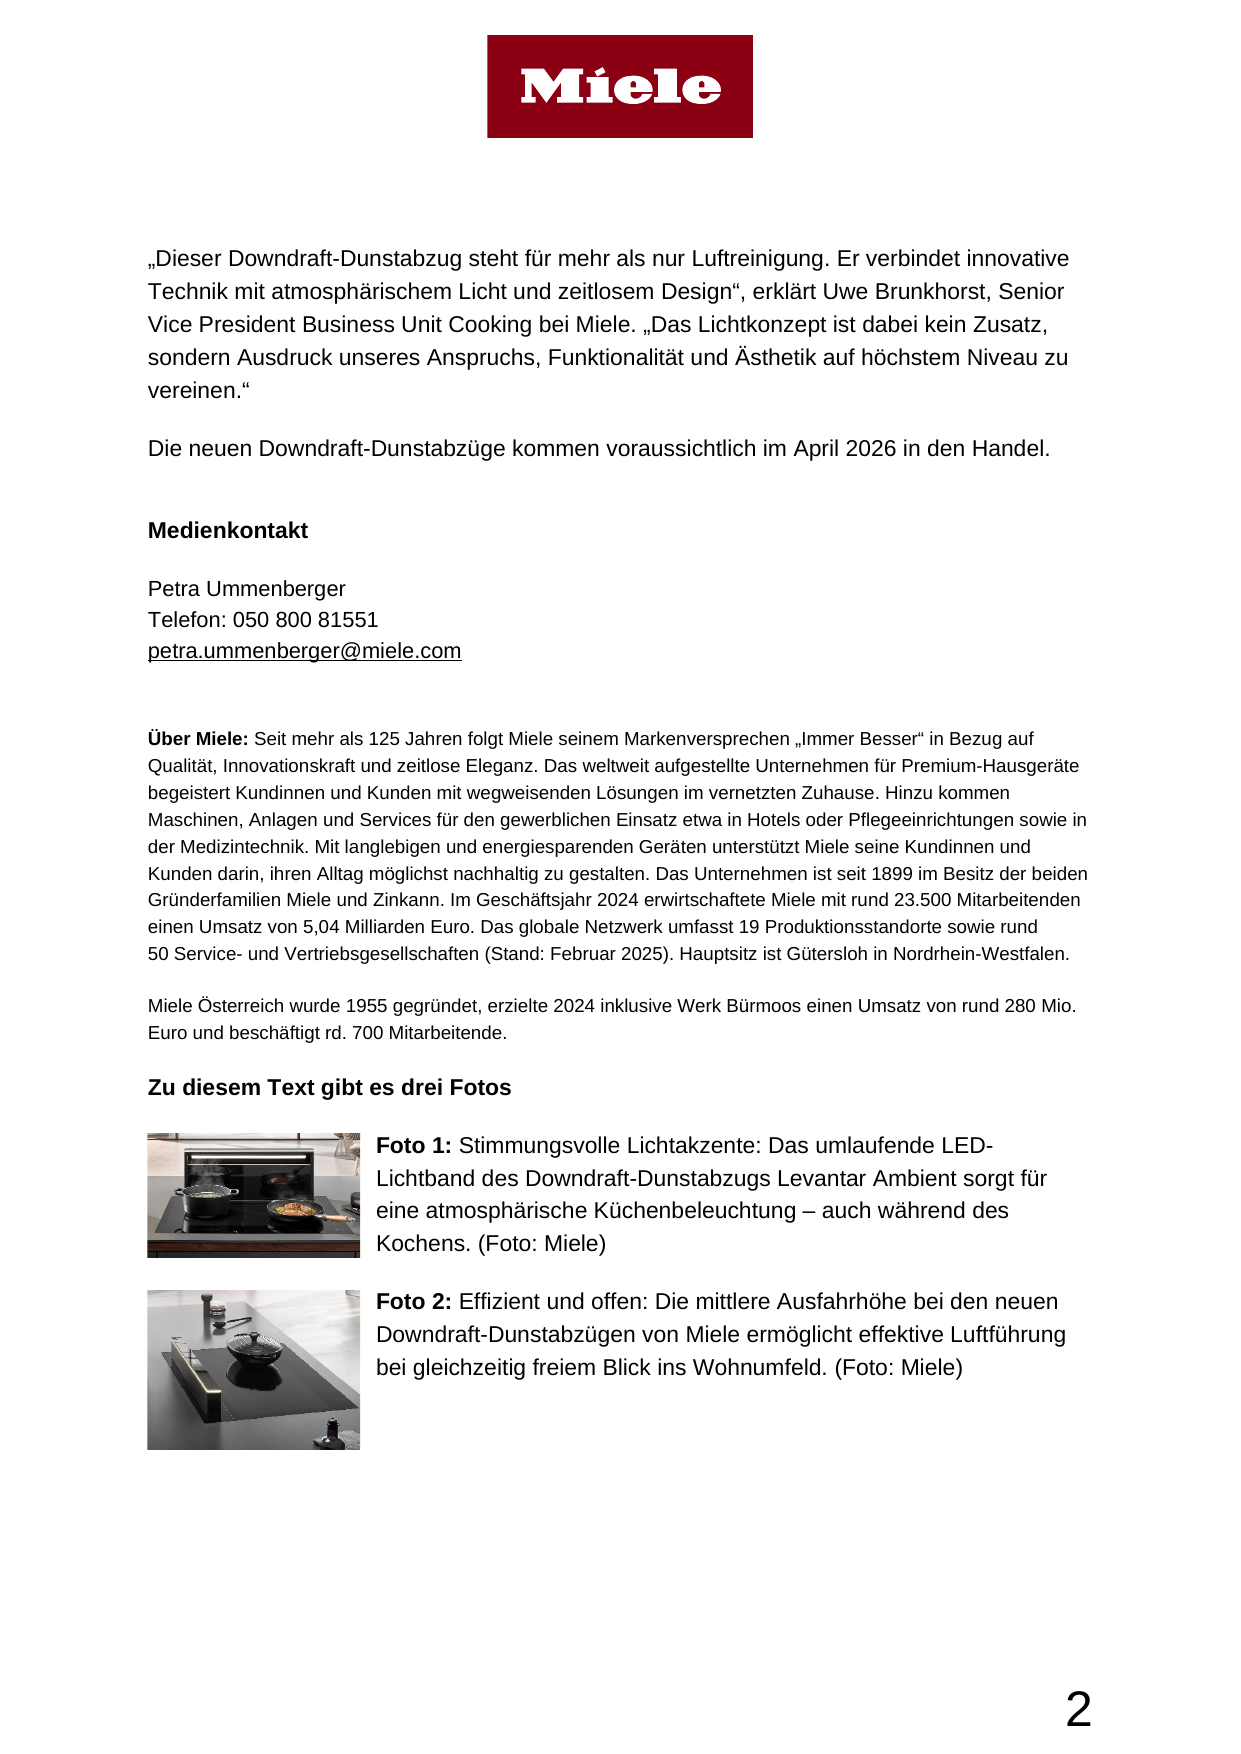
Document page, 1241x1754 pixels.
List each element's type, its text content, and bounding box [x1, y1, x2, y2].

text Foto 2: Effizient und offen: Die mittlere Ausfahrhöhe bei den neuen Downdraft-Dunstabzügen von Miele ermöglicht effektive Luftführung bei gleichzeitig freiem Blick ins Wohnumfeld. (Foto: Miele) [361, 1288, 1093, 1380]
text Medienkontakt [148, 517, 1093, 544]
text Miele Österreich wurde 1955 gegründet, erzielte 2024 inklusive Werk Bürmoos einen Umsatz von rund 280 Mio. Euro und beschäftigt rd. 700 Mitarbeitende. [148, 995, 1093, 1043]
text Zu diesem Text gibt es drei Fotos [148, 1074, 1093, 1100]
text Petra Ummenberger Telefon: 050 800 81551 petra.ummenberger@miele.com [148, 575, 1093, 696]
text Foto 1: Stimmungsvolle Lichtakzente: Das umlaufende LED-Lichtband des Downdraft-Dunstabzugs Levantar Ambient sorgt für eine atmosphärische Küchenbeleuchtung – auch während des Kochens. (Foto: Miele) [148, 1132, 1093, 1257]
picture [147, 1133, 361, 1450]
text Über Miele: Seit mehr als 125 Jahren folgt Miele seinem Markenversprechen „Immer Besser“ in Bezug auf Qualität, Innovationskraft und zeitlose Eleganz. Das weltweit aufgestellte Unternehmen für Premium-Hausgeräte begeistert Kundinnen und Kunden mit wegweisenden Lösungen im vernetzten Zuhause. Hinzu kommen Maschinen, Anlagen und Services für den gewerblichen Einsatz etwa in Hotels oder Pflegeeinrichtungen sowie in der Medizintechnik. Mit langlebigen und energiesparenden Geräten unterstützt Miele seine Kundinnen und Kunden darin, ihren Alltag möglichst nachhaltig zu gestalten. Das Unternehmen ist seit 1899 im Besitz der beiden Gründerfamilien Miele und Zinkann. Im Geschäftsjahr 2024 erwirtschaftete Miele mit rund 23.500 Mitarbeitenden einen Umsatz von 5,04 Milliarden Euro. Das globale Netzwerk umfasst 19 Produktionsstandorte sowie rund 50 Service- und Vertriebsgesellschaften (Stand: Februar 2025). Hauptsitz ist Gütersloh in Nordrhein-Westfalen. [148, 728, 1093, 964]
text „Dieser Downdraft-Dunstabzug steht für mehr als nur Luftreinigung. Er verbindet innovative Technik mit atmosphärischem Licht und zeitlosem Design“, erklärt Uwe Brunkhorst, Senior Vice President Business Unit Cooking bei Miele. „Das Lichtkonzept ist dabei kein Zusatz, sondern Ausdruck unseres Anspruchs, Funktionalität und Ästhetik auf höchstem Niveau zu vereinen.“ [148, 245, 1093, 403]
text Die neuen Downdraft-Dunstabzüge kommen voraussichtlich im April 2026 in den Handel. [148, 434, 1093, 461]
